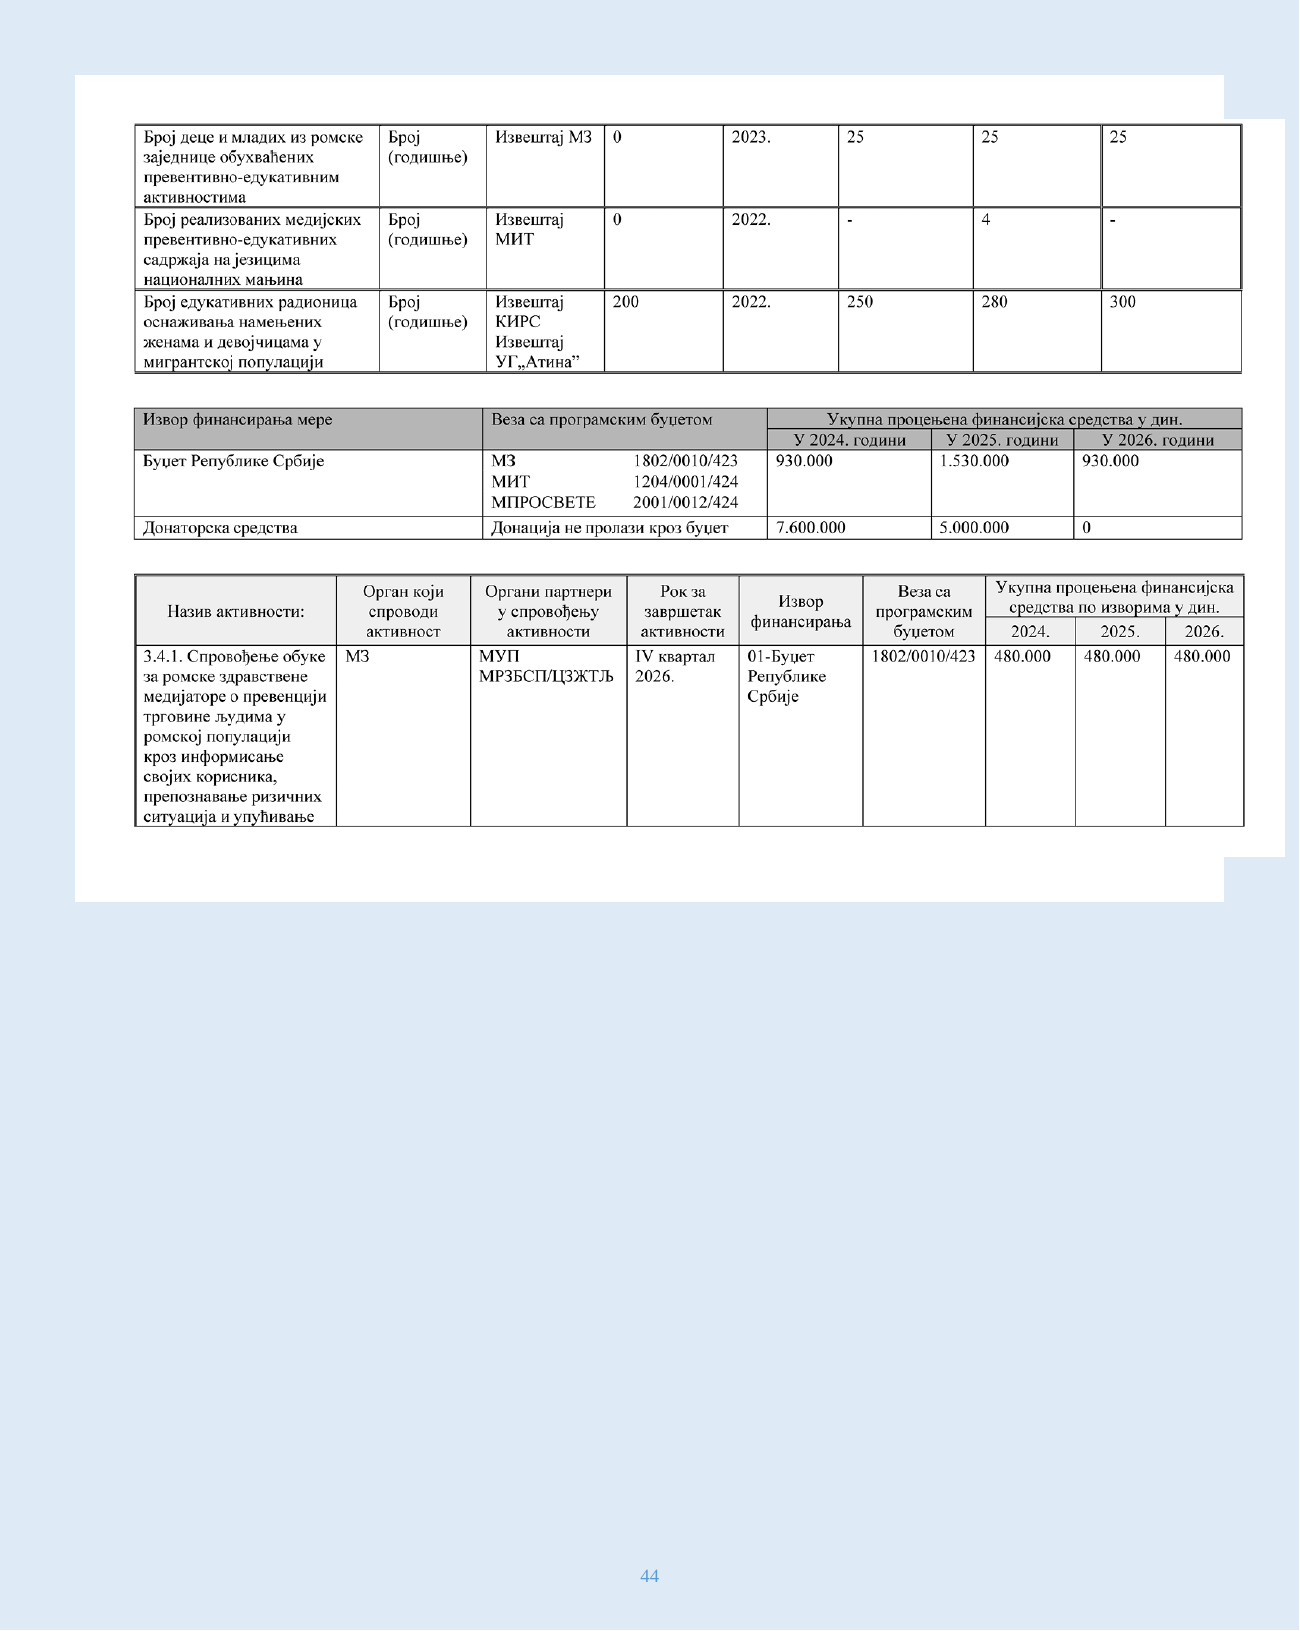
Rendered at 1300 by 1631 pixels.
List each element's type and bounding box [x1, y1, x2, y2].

picture [125, 75, 1286, 902]
